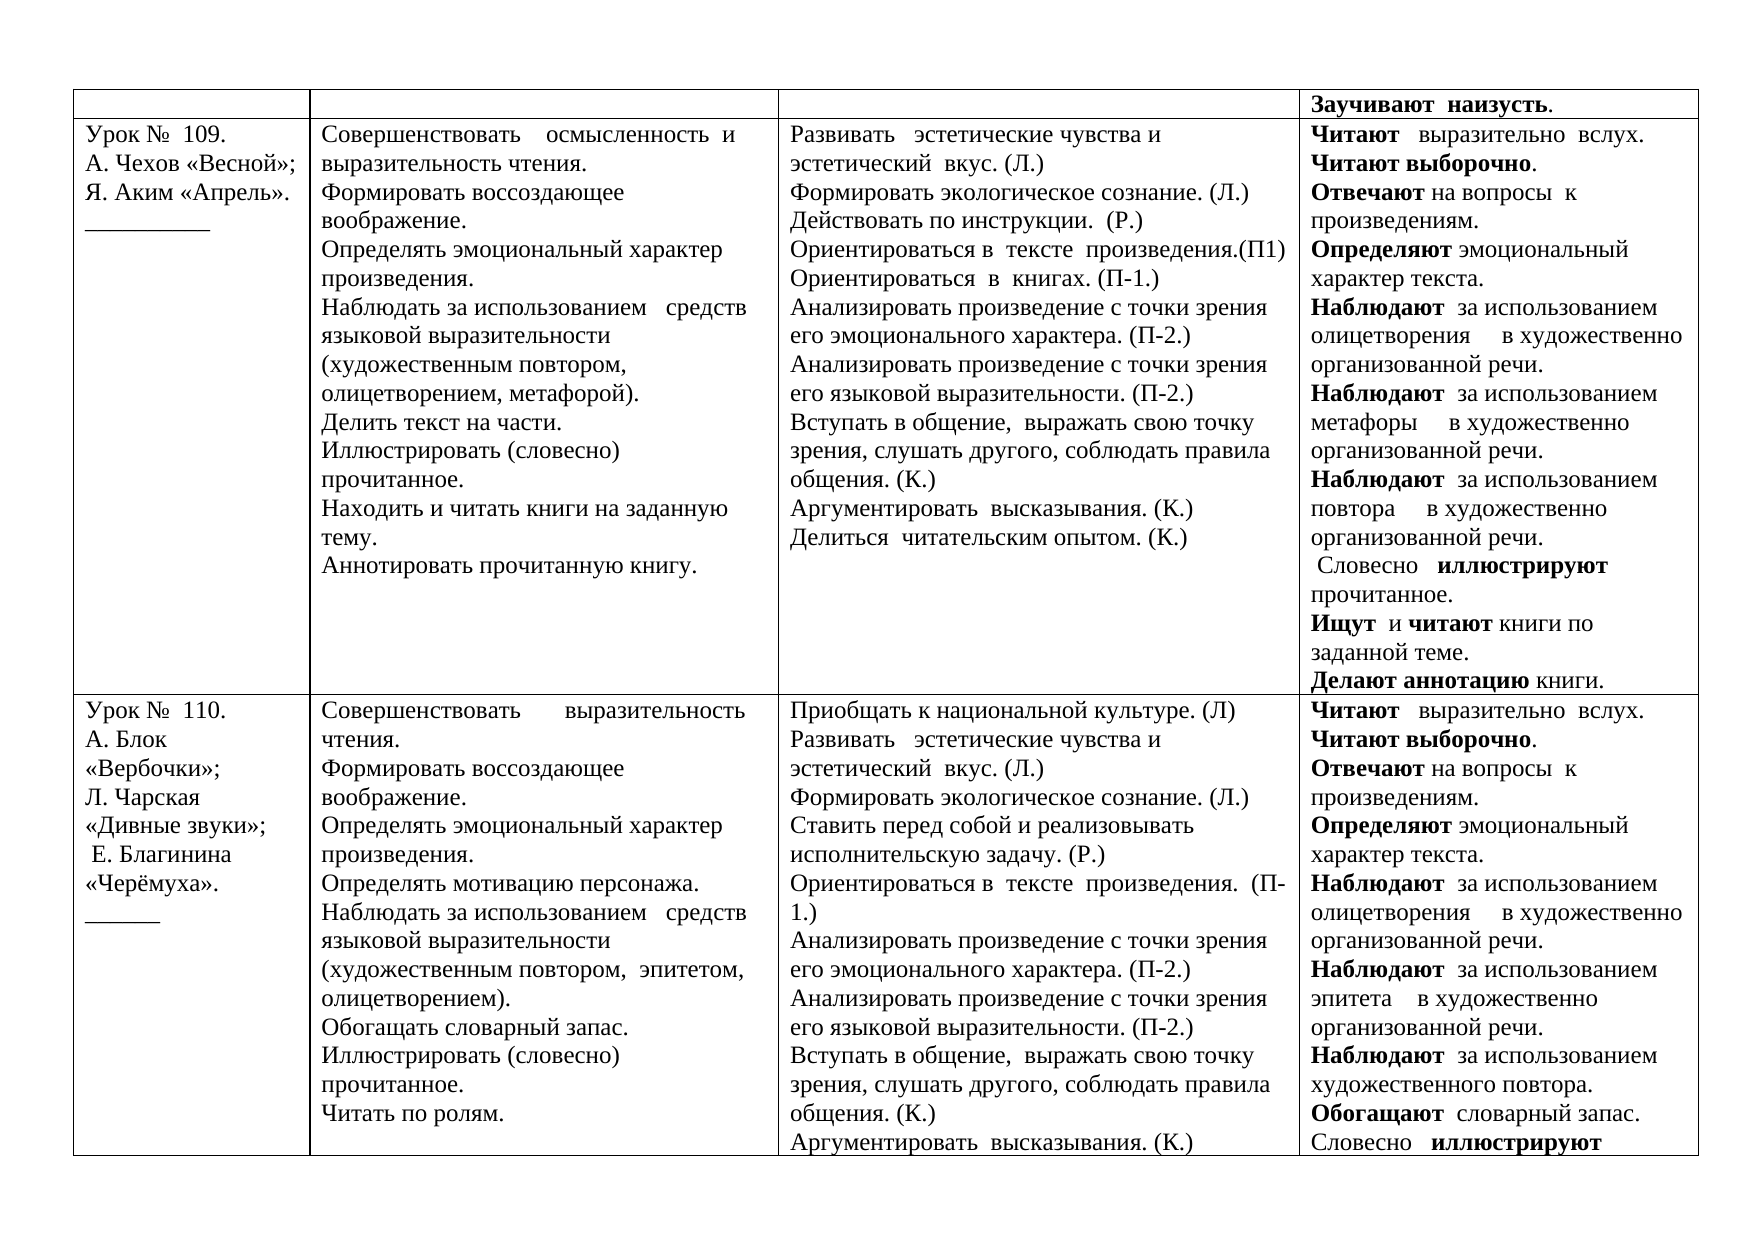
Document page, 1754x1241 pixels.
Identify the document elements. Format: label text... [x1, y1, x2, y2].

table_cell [74, 695, 309, 1155]
table_cell Совершенствовать осмысленность и выразительность чтения. Формировать воссоздающее воображение. Определять эмоциональный характер произведения. Наблюдать за использованием средств языковой выразительности (художественным повтором, олицетворением, метафорой). Делить текст на части. Иллюстрировать (словесно) прочитанное. Находить и читать книги на заданную тему. Аннотировать прочитанную книгу. [311, 119, 778, 694]
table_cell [779, 90, 1299, 118]
table_cell Урок № 109. А. Чехов «Весной»; Я. Аким «Апрель». __________ [74, 119, 309, 694]
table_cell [1300, 90, 1698, 118]
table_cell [311, 695, 778, 1155]
table_cell Читают выразительно вслух. Читают выборочно. Отвечают на вопросы к произведениям. Определяют эмоциональный характер текста. Наблюдают за использованием олицетворения в художественно организованной речи. Наблюдают за использованием метафоры в художественно организованной речи. Наблюдают за использованием повтора в художественно организованной речи. Словесно иллюстрируют прочитанное. Ищут и читают книги по заданной теме. Делают аннотацию книги. [1300, 119, 1698, 694]
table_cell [311, 90, 778, 118]
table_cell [1300, 695, 1698, 1155]
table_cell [74, 90, 309, 118]
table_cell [779, 695, 1299, 1155]
table_cell Развивать эстетические чувства и эстетический вкус. (Л.) Формировать экологическое сознание. (Л.) Действовать по инструкции. (Р.) Ориентироваться в тексте произведения.(П1) Ориентироваться в книгах. (П-1.) Анализировать произведение с точки зрения его эмоционального характера. (П-2.) Анализировать произведение с точки зрения его языковой выразительности. (П-2.) Вступать в общение, выражать свою точку зрения, слушать другого, соблюдать правила общения. (К.) Аргументировать высказывания. (К.) Делиться читательским опытом. (К.) [779, 119, 1299, 694]
